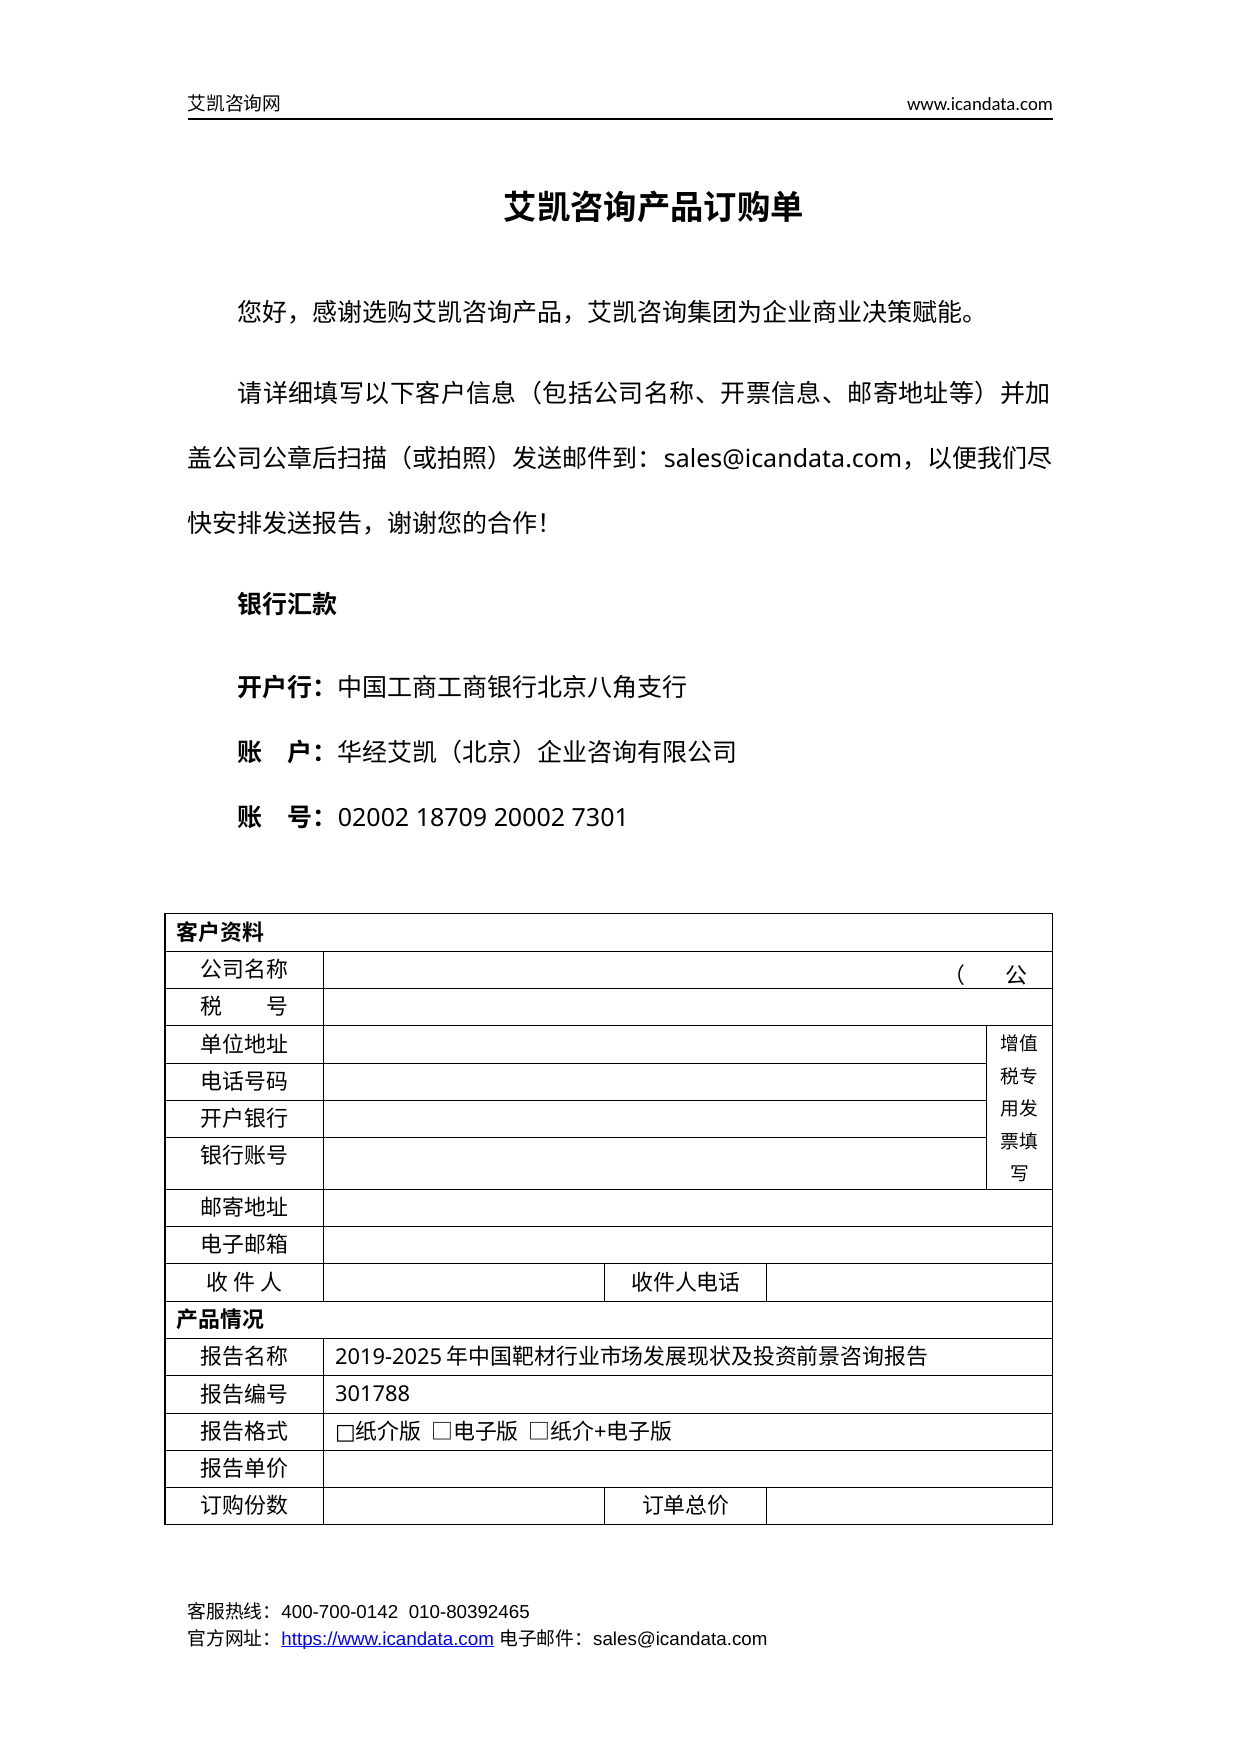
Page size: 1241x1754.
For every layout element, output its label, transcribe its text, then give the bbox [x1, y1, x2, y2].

table_cell □纸介版 □电子版 □纸介+电子版 [324, 1414, 1052, 1450]
table_cell 增值税专用发票填写 [987, 1026, 1052, 1189]
text 请详细填写以下客户信息（包括公司名称、开票信息、邮寄地址等）并加盖公司公章后扫描（或拍照）发送邮件到：sales@icandata.com，以便我们尽快安排发送报告，谢谢您的合作！ [187, 359, 1053, 554]
table_cell 订购份数 [166, 1488, 323, 1524]
table_cell [324, 1026, 986, 1062]
table_cell [767, 1264, 1052, 1301]
table_cell [324, 1101, 986, 1137]
text 您好，感谢选购艾凯咨询产品，艾凯咨询集团为企业商业决策赋能。 [187, 278, 1053, 343]
table_cell [767, 1488, 1052, 1524]
table_cell [324, 1451, 1052, 1487]
table_cell 电话号码 [166, 1064, 323, 1100]
table_cell 邮寄地址 [166, 1190, 323, 1226]
table_cell 电子邮箱 [166, 1227, 323, 1263]
text 艾凯咨询产品订购单 [187, 172, 1053, 237]
table_cell [324, 1190, 1052, 1226]
table_cell 收 件 人 [166, 1264, 323, 1301]
table_cell 2019-2025年中国靶材行业市场发展现状及投资前景咨询报告 [324, 1339, 1052, 1375]
text 银行汇款 [187, 570, 1053, 635]
table_cell 产品情况 [166, 1302, 1052, 1338]
table_cell 开户银行 [166, 1101, 323, 1137]
table_header 客户资料 [166, 914, 1052, 951]
table_cell 报告单价 [166, 1451, 323, 1487]
table_cell [324, 1488, 604, 1524]
table_cell [324, 1138, 986, 1189]
table_cell 银行账号 [166, 1138, 323, 1189]
table_cell 公司名称 [166, 952, 323, 988]
table_cell [324, 989, 1052, 1025]
table_cell [324, 1064, 986, 1100]
text 账 号：02002 18709 20002 7301 [187, 783, 1053, 848]
table_cell 收件人电话 [605, 1264, 766, 1301]
table_cell [324, 1264, 604, 1301]
text 账 户：华经艾凯（北京）企业咨询有限公司 [187, 718, 1053, 783]
text 开户行：中国工商工商银行北京八角支行 [187, 653, 1053, 718]
table_cell [324, 1227, 1052, 1263]
table_cell 报告格式 [166, 1414, 323, 1450]
table_cell [324, 952, 1052, 988]
table_cell 单位地址 [166, 1026, 323, 1062]
table_cell 订单总价 [605, 1488, 766, 1524]
table_cell 报告编号 [166, 1376, 323, 1412]
table_cell 税 号 [166, 989, 323, 1025]
table_cell 报告名称 [166, 1339, 323, 1375]
table_cell 301788 [324, 1376, 1052, 1412]
